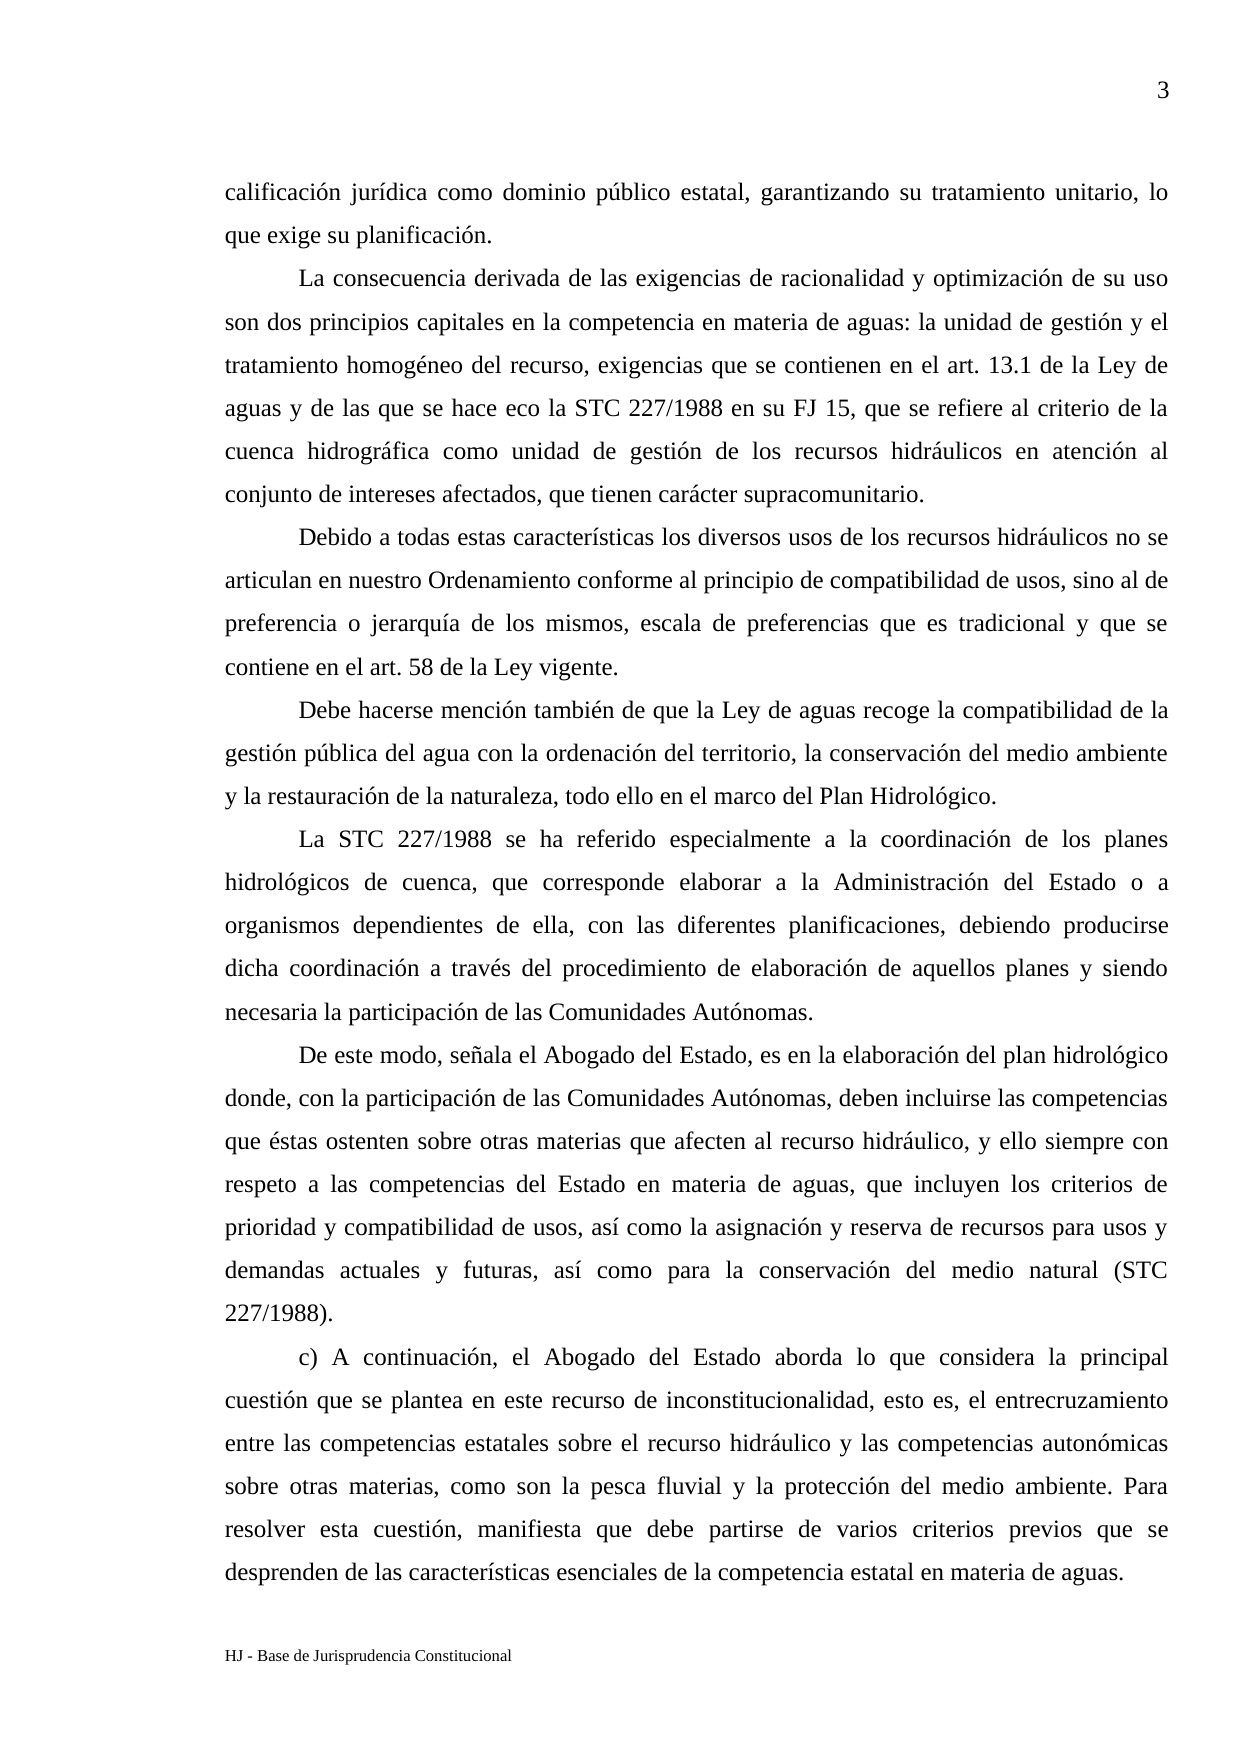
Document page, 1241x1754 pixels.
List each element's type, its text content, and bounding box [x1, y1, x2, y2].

text Debe hacerse mención también de que la Ley de aguas recoge la compatibilidad de la gestión pública del agua con la ordenación del territorio, la conservación del medio ambiente y la restauración de la naturaleza, todo ello en el marco del Plan Hidrológico. [224, 695, 1169, 810]
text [224, 177, 1169, 249]
text De este modo, señala el Abogado del Estado, es en la elaboración del plan hidrológico donde, con la participación de las Comunidades Autónomas, deben incluirse las competencias que éstas ostenten sobre otras materias que afecten al recurso hidráulico, y ello siempre con respeto a las competencias del Estado en materia de aguas, que incluyen los criterios de prioridad y compatibilidad de usos, así como la asignación y reserva de recursos para usos y demandas actuales y futuras, así como para la conservación del medio natural (STC 227/1988). [224, 1040, 1169, 1327]
text c) A continuación, el Abogado del Estado aborda lo que considera la principal cuestión que se plantea en este recurso de inconstitucionalidad, esto es, el entrecruzamiento entre las competencias estatales sobre el recurso hidráulico y las competencias autonómicas sobre otras materias, como son la pesca fluvial y la protección del medio ambiente. Para resolver esta cuestión, manifiesta que debe partirse de varios criterios previos que se desprenden de las características esenciales de la competencia estatal en materia de aguas. [224, 1342, 1169, 1586]
text La consecuencia derivada de las exigencias de racionalidad y optimización de su uso son dos principios capitales en la competencia en materia de aguas: la unidad de gestión y el tratamiento homogéneo del recurso, exigencias que se contienen en el art. 13.1 de la Ley de aguas y de las que se hace eco la STC 227/1988 en su FJ 15, que se refiere al criterio de la cuenca hidrográfica como unidad de gestión de los recursos hidráulicos en atención al conjunto de intereses afectados, que tienen carácter supracomunitario. [224, 263, 1169, 508]
text La STC 227/1988 se ha referido especialmente a la coordinación de los planes hidrológicos de cuenca, que corresponde elaborar a la Administración del Estado o a organismos dependientes de ella, con las diferentes planificaciones, debiendo producirse dicha coordinación a través del procedimiento de elaboración de aquellos planes y siendo necesaria la participación de las Comunidades Autónomas. [224, 824, 1169, 1025]
text Debido a todas estas características los diversos usos de los recursos hidráulicos no se articulan en nuestro Ordenamiento conforme al principio de compatibilidad de usos, sino al de preferencia o jerarquía de los mismos, escala de preferencias que es tradicional y que se contiene en el art. 58 de la Ley vigente. [224, 522, 1169, 680]
